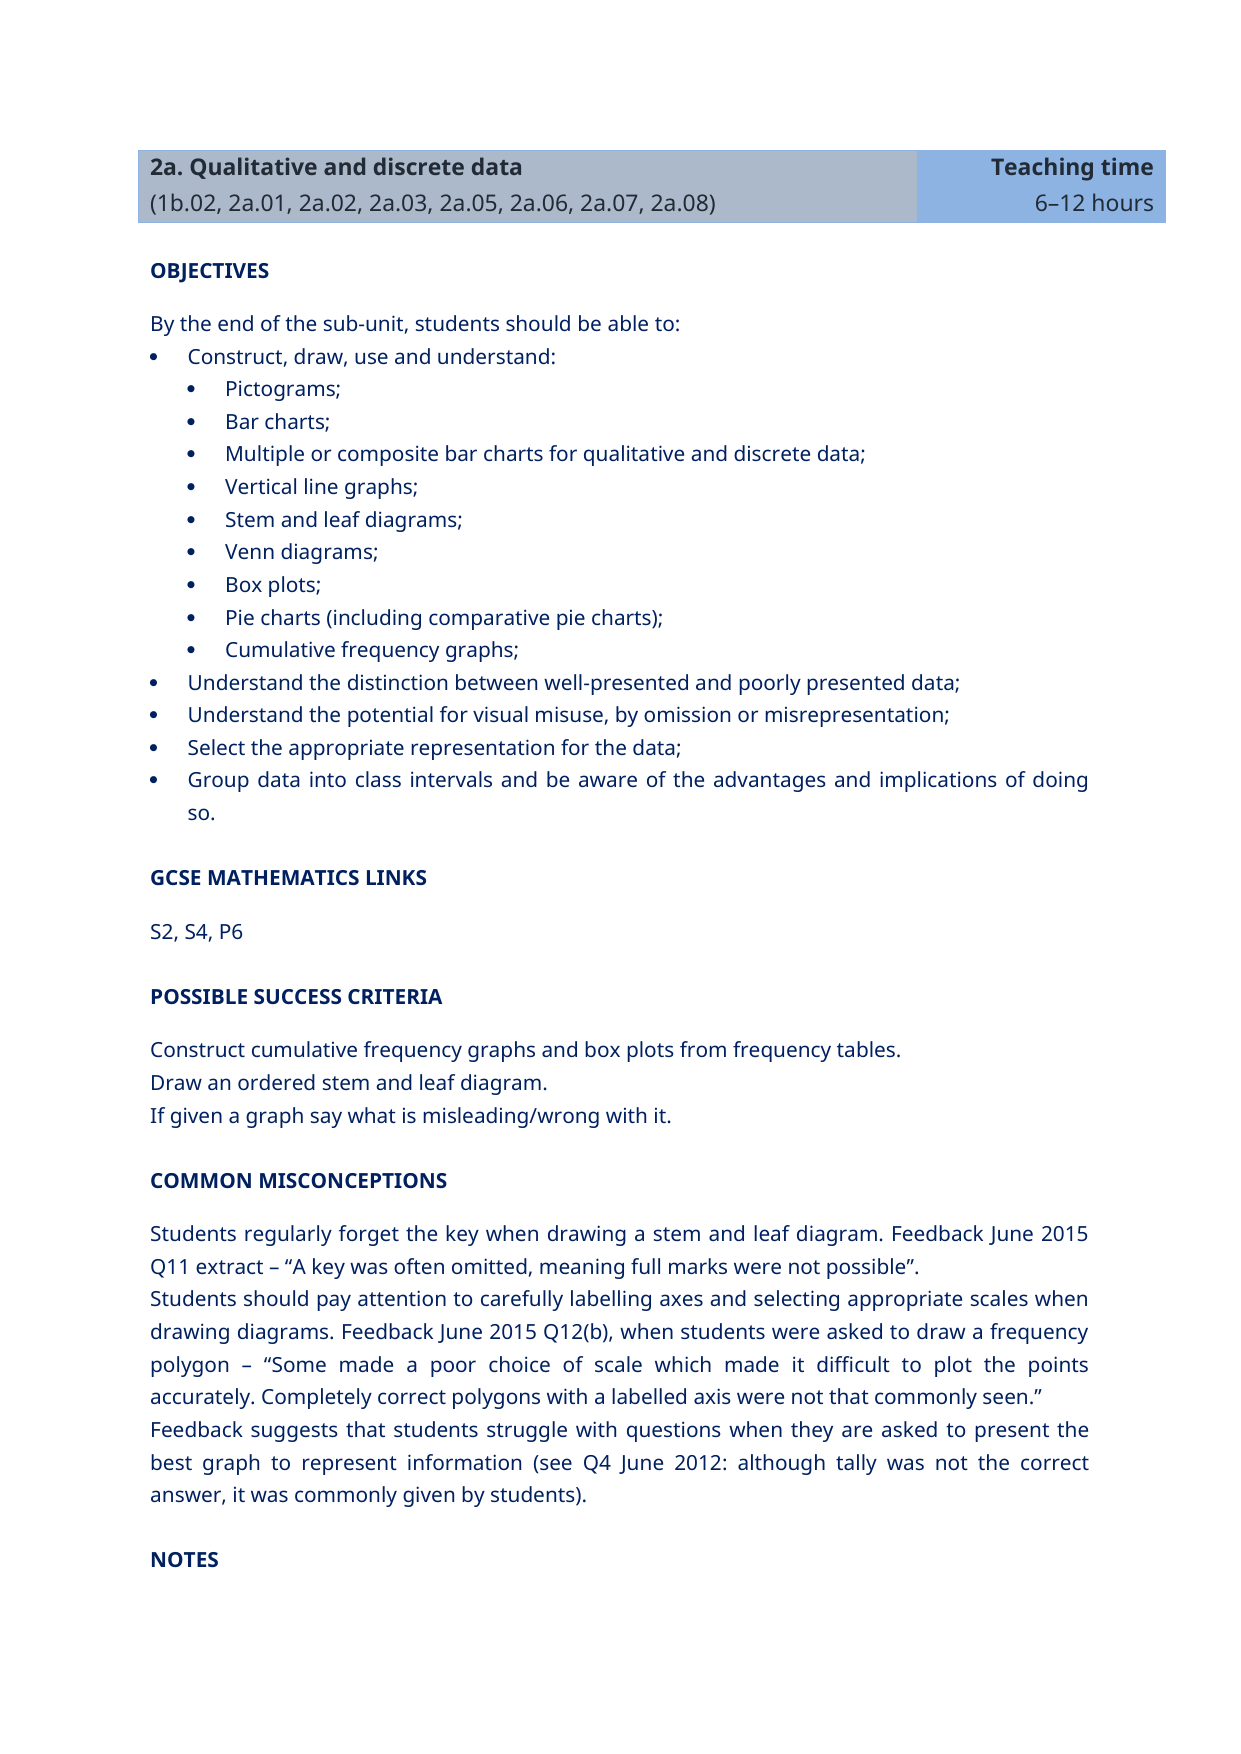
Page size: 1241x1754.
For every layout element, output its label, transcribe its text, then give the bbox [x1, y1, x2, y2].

text Students regularly forget the key when drawing a stem and leaf diagram. Feedback June 2015 Q11 extract – “A key was often omitted, meaning full marks were not possible”. [150, 1219, 1090, 1280]
list Understand the distinction between well-presented and poorly presented data; [150, 668, 1090, 696]
table_header 2a. Qualitative and discrete data (1b.02, 2a.01, 2a.02, 2a.03, 2a.05, 2a.06, 2a.07, 2a.08) [139, 151, 917, 222]
text Construct cumulative frequency graphs and box plots from frequency tables. [150, 1036, 1090, 1064]
list Pictograms; [187, 374, 1090, 403]
list Cumulative frequency graphs; [187, 635, 1090, 664]
text Feedback suggests that students struggle with questions when they are asked to present the best graph to represent information (see Q4 June 2012: although tally was not the correct answer, it was commonly given by students). [150, 1415, 1090, 1509]
text POSSIBLE SUCCESS CRITERIA [150, 982, 1090, 1011]
list Understand the potential for visual misuse, by omission or misrepresentation; [150, 700, 1090, 729]
text GCSE MATHEMATICS LINKS [150, 863, 1090, 892]
text Draw an ordered stem and leaf diagram. [150, 1068, 1090, 1097]
list Construct, draw, use and understand: [150, 342, 1090, 370]
list Group data into class intervals and be aware of the advantages and implications of doing so. [150, 766, 1090, 827]
text If given a graph say what is misleading/wrong with it. [150, 1101, 1090, 1129]
text Students should pay attention to carefully labelling axes and selecting appropriate scales when drawing diagrams. Feedback June 2015 Q12(b), when students were asked to draw a frequency polygon – “Some made a poor choice of scale which made it difficult to plot the points accurately. Completely correct polygons with a labelled axis were not that commonly seen.” [150, 1284, 1090, 1411]
text By the end of the sub-unit, students should be able to: [150, 309, 1090, 338]
list Box plots; [187, 570, 1090, 598]
text COMMON MISCONCEPTIONS [150, 1166, 1090, 1194]
text NOTES [150, 1545, 1090, 1574]
list Stem and leaf diagrams; [187, 505, 1090, 533]
text S2, S4, P6 [150, 917, 1090, 945]
list Vertical line graphs; [187, 472, 1090, 501]
text OBJECTIVES [150, 256, 1090, 284]
list Multiple or composite bar charts for qualitative and discrete data; [187, 439, 1090, 468]
list Select the appropriate representation for the data; [150, 733, 1090, 761]
table_header Teaching time 6–12 hours [918, 151, 1164, 222]
list Pie charts (including comparative pie charts); [187, 603, 1090, 631]
list Venn diagrams; [187, 537, 1090, 566]
list Bar charts; [187, 407, 1090, 435]
